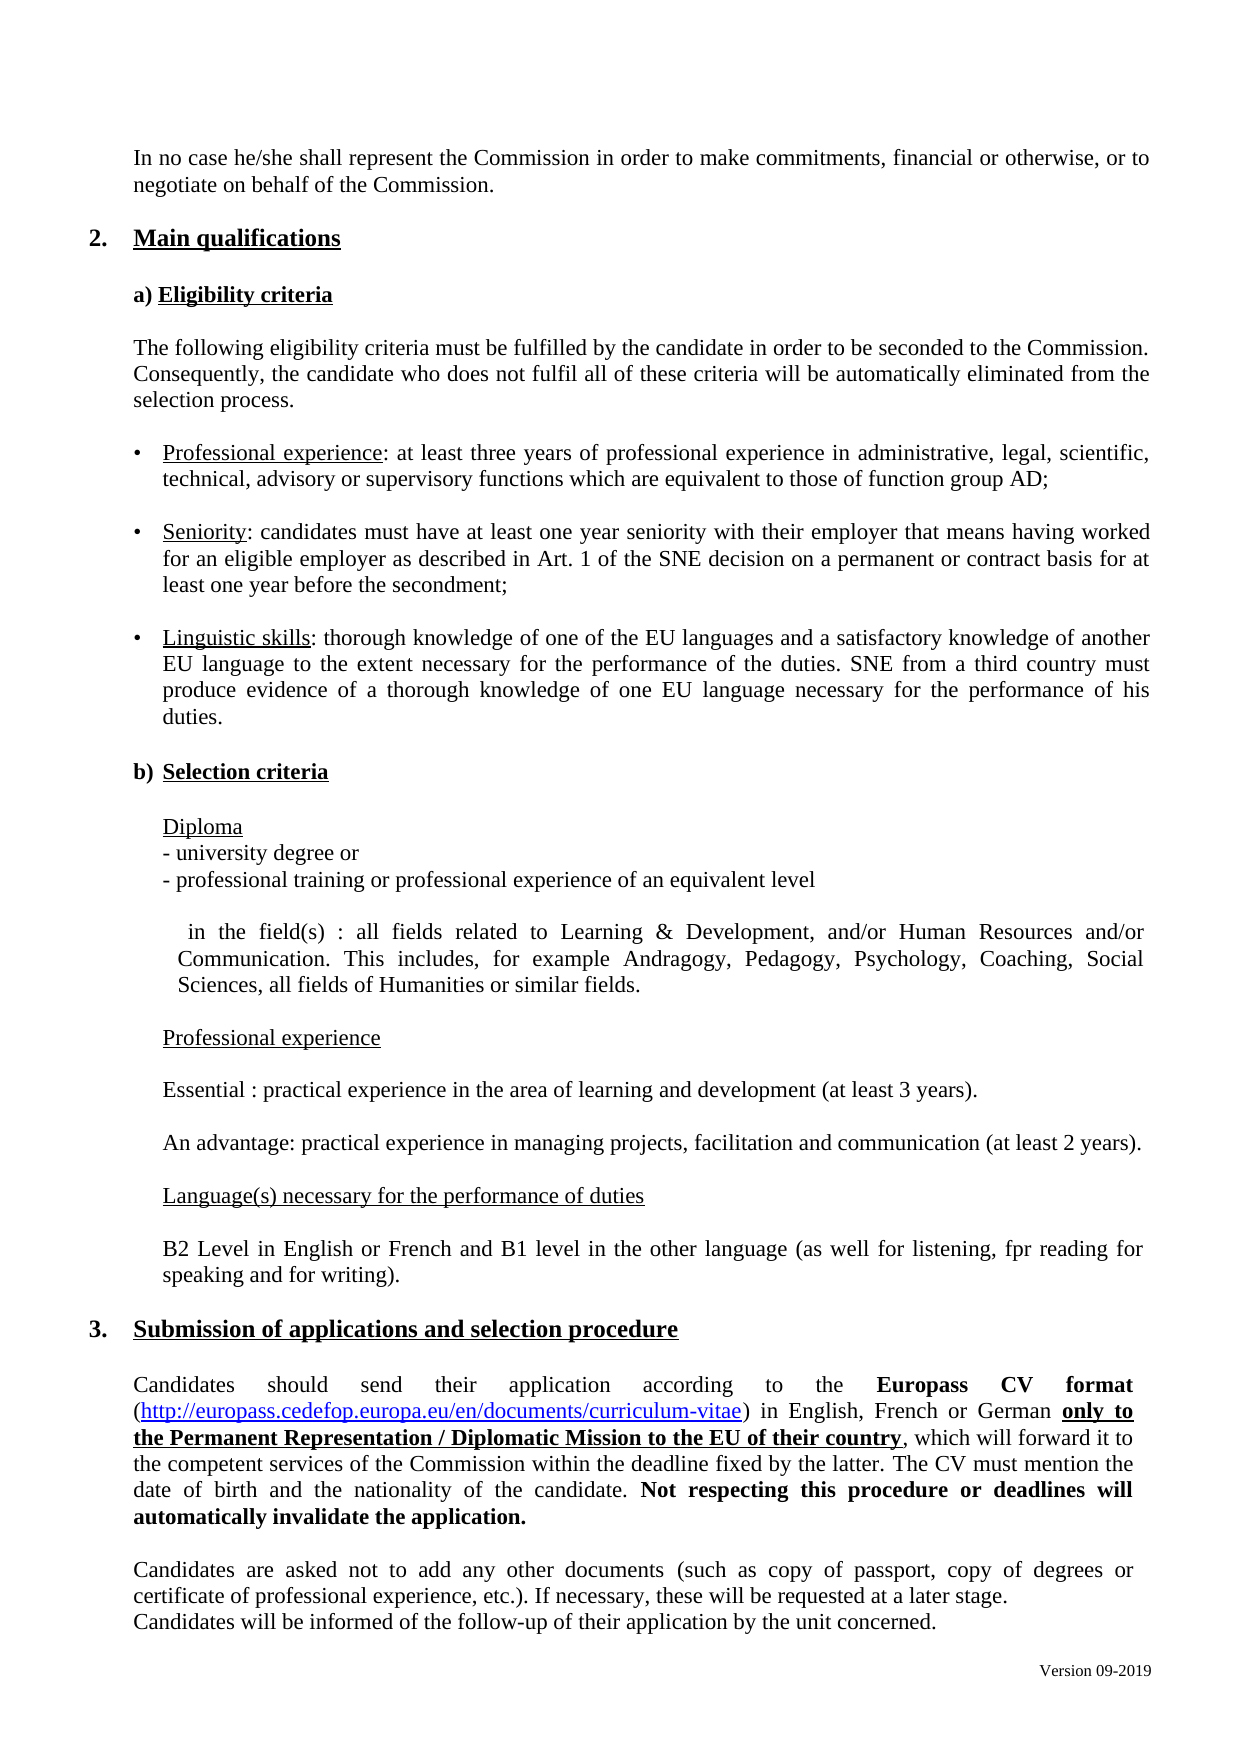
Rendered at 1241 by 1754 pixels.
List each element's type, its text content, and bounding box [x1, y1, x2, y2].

text Candidates should send their application according to the Europass CV format (http://europass.cedefop.europa.eu/en/documents/curriculum-vitae) in English, French or German only to the Permanent Representation / Diplomatic Mission to the EU of their country, which will forward it to the competent services of the Commission within the deadline fixed by the latter. The CV must mention the date of birth and the nationality of the candidate. Not respecting this procedure or deadlines will automatically invalidate the application. [133, 1371, 1133, 1529]
text • Professional experience: at least three years of professional experience in administrative, legal, scientific, technical, advisory or supervisory functions which are equivalent to those of function group AD; [133, 439, 1152, 492]
list Essential : practical experience in the area of learning and development (at least 3 years). [162, 1076, 1145, 1103]
text Candidates will be informed of the follow-up of their application by the unit concerned. [133, 1608, 1152, 1635]
text Language(s) necessary for the performance of duties [162, 1182, 1145, 1208]
text b) Selection criteria [133, 758, 1014, 784]
text 2. Main qualifications [89, 223, 1152, 252]
text • Linguistic skills: thorough knowledge of one of the EU languages and a satisfactory knowledge of another EU language to the extent necessary for the performance of the duties. SNE from a third country must produce evidence of a thorough knowledge of one EU language necessary for the performance of his duties. [133, 624, 1152, 729]
list An advantage: practical experience in managing projects, facilitation and communication (at least 2 years). [162, 1129, 1145, 1156]
text Candidates are asked not to add any other documents (such as copy of passport, copy of degrees or certificate of professional experience, etc.). If necessary, these will be requested at a later stage. [133, 1556, 1135, 1608]
text a) Eligibility criteria [133, 281, 1152, 307]
text - professional training or professional experience of an equivalent level [162, 866, 1014, 892]
text • Seniority: candidates must have at least one year seniority with their employer that means having worked for an eligible employer as described in Art. 1 of the SNE decision on a permanent or contract basis for at least one year before the secondment; [133, 518, 1152, 597]
text Diploma [162, 813, 1145, 839]
text Professional experience [162, 1024, 1145, 1050]
text B2 Level in English or French and B1 level in the other language (as well for listening, fpr reading for speaking and for writing). [162, 1234, 1145, 1287]
text 3. Submission of applications and selection procedure [89, 1314, 1152, 1342]
text in the field(s) : all fields related to Learning & Development, and/or Human Resources and/or Communication. This includes, for example Andragogy, Pedagogy, Psychology, Coaching, Social Sciences, all fields of Humanities or similar fields. [162, 918, 1145, 997]
text - university degree or [162, 839, 1014, 866]
text In no case he/she shall represent the Commission in order to make commitments, financial or otherwise, or to negotiate on behalf of the Commission. [133, 144, 1152, 197]
text The following eligibility criteria must be fulfilled by the candidate in order to be seconded to the Commission. Consequently, the candidate who does not fulfil all of these criteria will be automatically eliminated from the selection process. [133, 334, 1152, 413]
